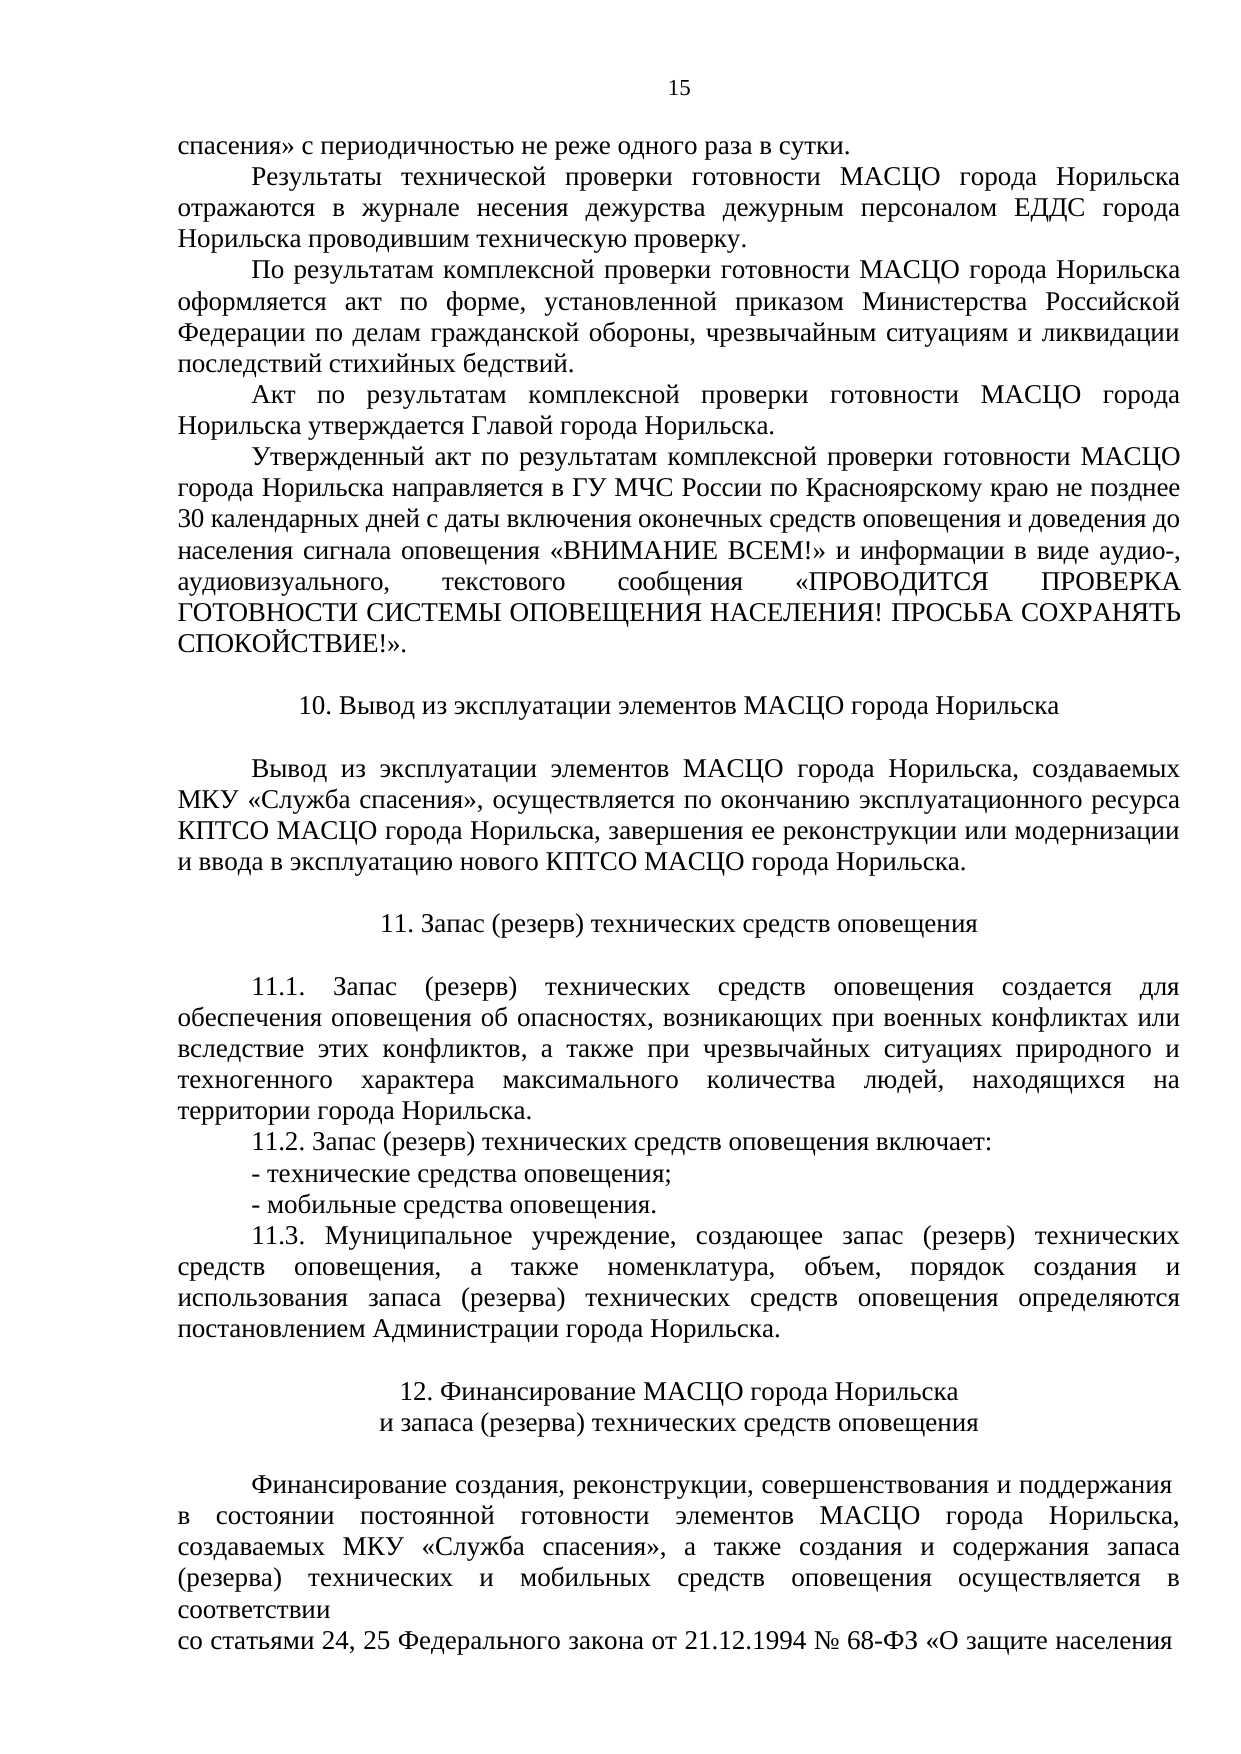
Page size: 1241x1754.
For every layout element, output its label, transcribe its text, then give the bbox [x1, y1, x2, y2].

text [177, 129, 1181, 160]
text - мобильные средства оповещения. [177, 1188, 1181, 1219]
text 11.1. Запас (резерв) технических средств оповещения создается для обеспечения оповещения об опасностях, возникающих при военных конфликтах или вследствие этих конфликтов, а также при чрезвычайных ситуациях природного и техногенного характера максимального количества людей, находящихся на территории города Норильска. [177, 970, 1181, 1126]
text Акт по результатам комплексной проверки готовности МАСЦО города Норильска утверждается Главой города Норильска. [177, 378, 1181, 440]
text Вывод из эксплуатации элементов МАСЦО города Норильска, создаваемых МКУ «Служба спасения», осуществляется по окончанию эксплуатационного ресурса КПТСО МАСЦО города Норильска, завершения ее реконструкции или модернизации и ввода в эксплуатацию нового КПТСО МАСЦО города Норильска. [177, 752, 1181, 876]
text 11.3. Муниципальное учреждение, создающее запас (резерв) технических средств оповещения, а также номенклатура, объем, порядок создания и использования запаса (резерва) технических средств оповещения определяются постановлением Администрации города Норильска. [177, 1219, 1181, 1343]
text 11.2. Запас (резерв) технических средств оповещения включает: [177, 1126, 1181, 1157]
text Утвержденный акт по результатам комплексной проверки готовности МАСЦО города Норильска направляется в ГУ МЧС России по Красноярскому краю не позднее 30 календарных дней с даты включения оконечных средств оповещения и доведения до населения сигнала оповещения «ВНИМАНИЕ ВСЕМ!» и информации в виде аудио-, аудиовизуального, текстового сообщения «ПРОВОДИТСЯ ПРОВЕРКА ГОТОВНОСТИ СИСТЕМЫ ОПОВЕЩЕНИЯ НАСЕЛЕНИЯ! ПРОСЬБА СОХРАНЯТЬ СПОКОЙСТВИЕ!». [177, 440, 1181, 658]
text 10. Вывод из эксплуатации элементов МАСЦО города Норильска [177, 689, 1181, 721]
text По результатам комплексной проверки готовности МАСЦО города Норильска оформляется акт по форме, установленной приказом Министерства Российской Федерации по делам гражданской обороны, чрезвычайным ситуациям и ликвидации последствий стихийных бедствий. [177, 253, 1181, 378]
text - технические средства оповещения; [177, 1157, 1181, 1188]
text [177, 1468, 1181, 1655]
text 11. Запас (резерв) технических средств оповещения [177, 907, 1181, 939]
text и запаса (резерва) технических средств оповещения [177, 1406, 1181, 1437]
text Результаты технической проверки готовности МАСЦО города Норильска отражаются в журнале несения дежурства дежурным персоналом ЕДДС города Норильска проводившим техническую проверку. [177, 160, 1181, 253]
text 12. Финансирование МАСЦО города Норильска [177, 1375, 1181, 1406]
